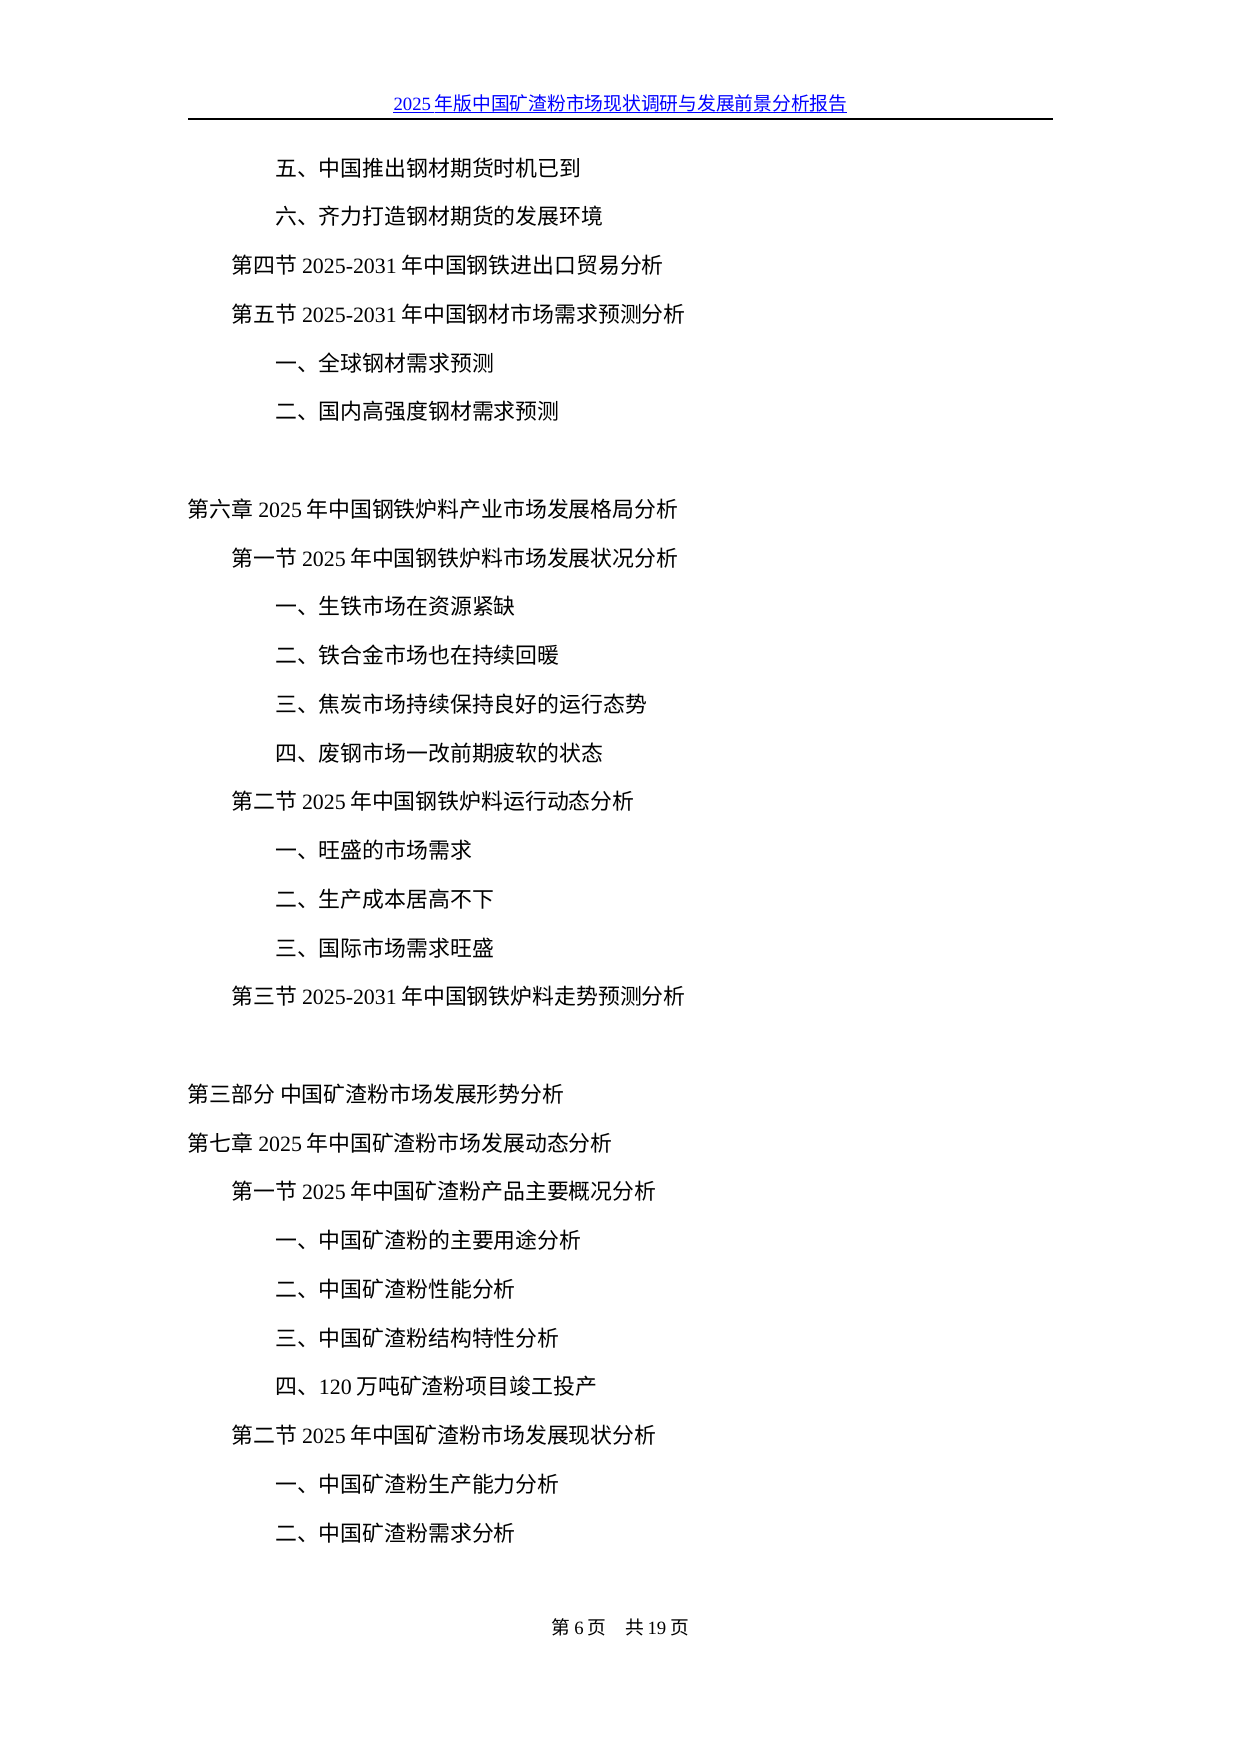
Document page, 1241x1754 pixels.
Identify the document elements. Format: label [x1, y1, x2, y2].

text [187, 150, 1053, 1548]
